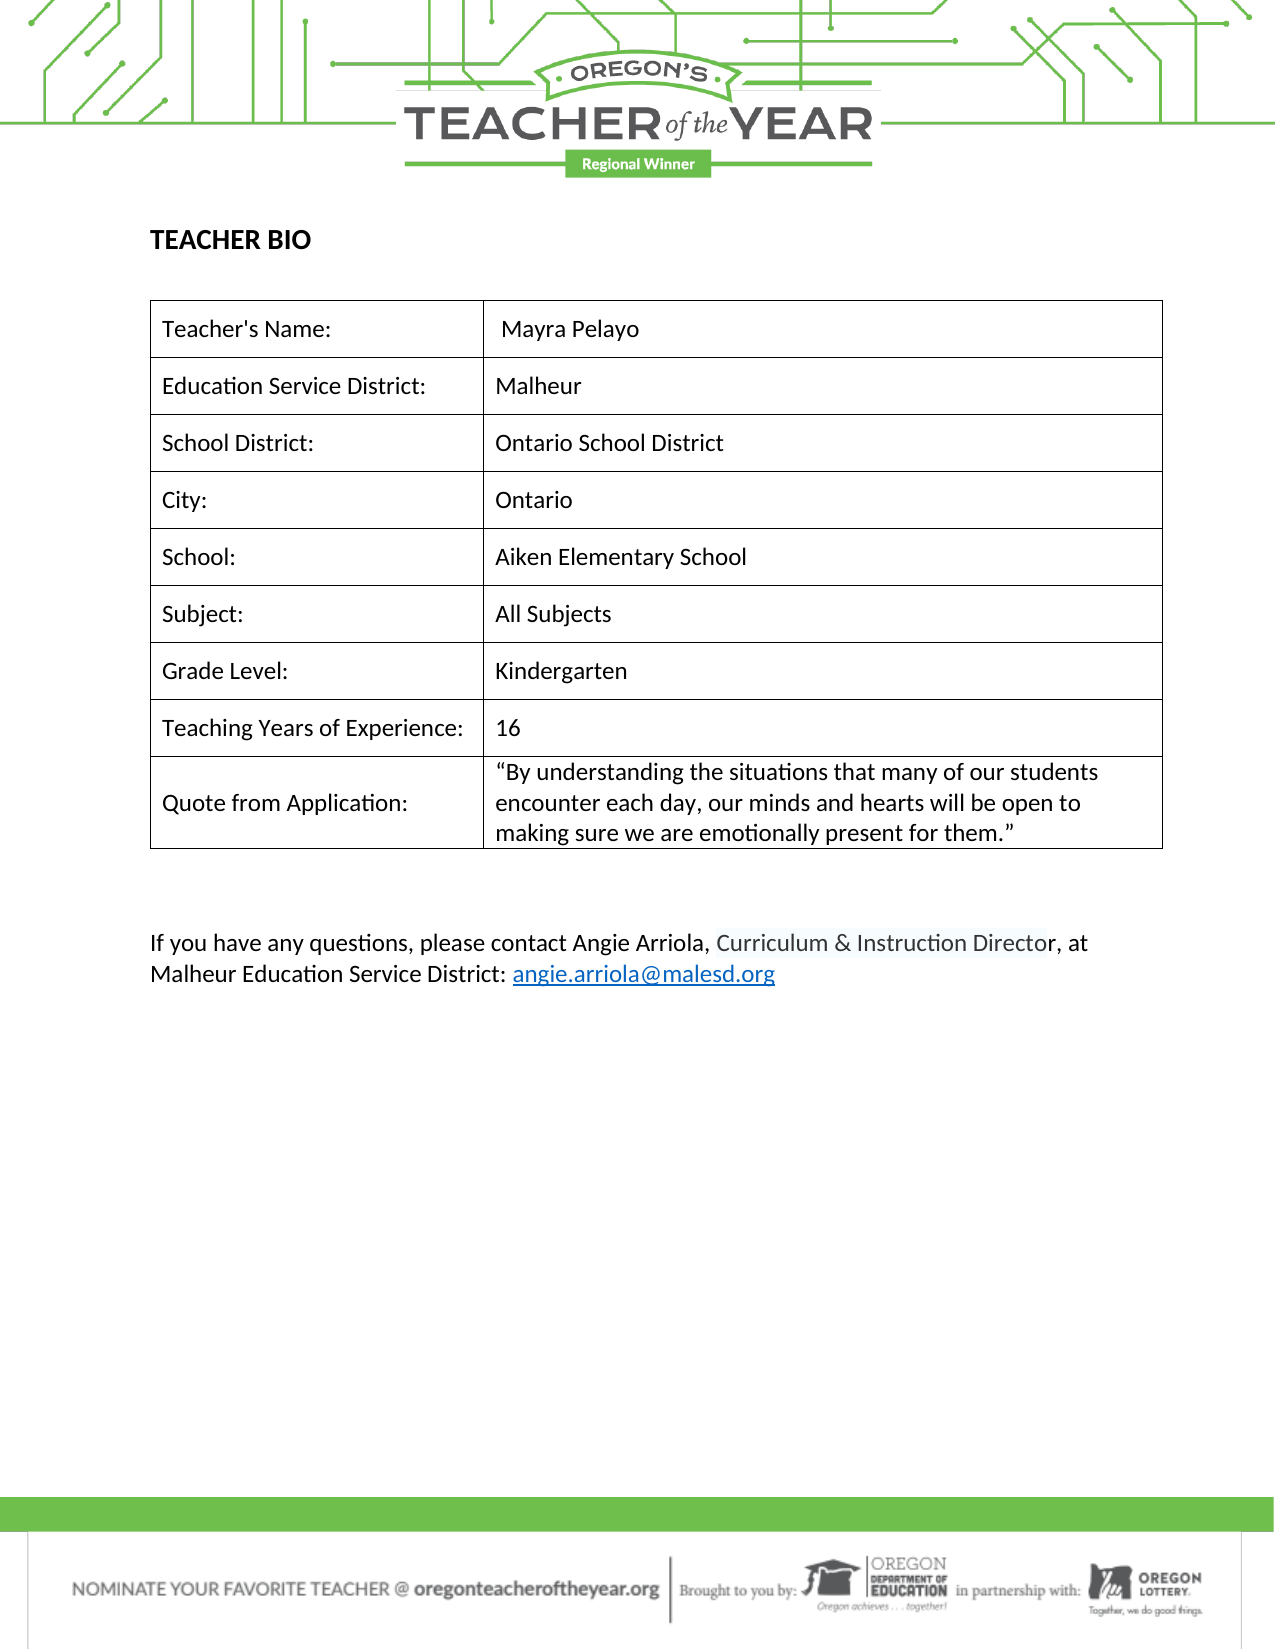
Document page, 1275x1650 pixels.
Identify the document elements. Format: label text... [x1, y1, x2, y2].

table_cell City: [151, 472, 483, 528]
table_cell Subject: [151, 586, 483, 642]
table_cell All Subjects [484, 586, 1162, 642]
table_cell Ontario [484, 472, 1162, 528]
table_header Teacher's Name: [151, 301, 483, 357]
table_cell Ontario School District [484, 415, 1162, 471]
table_cell Grade Level: [151, 643, 483, 698]
table_header Mayra Pelayo [484, 301, 1162, 357]
picture [0, 0, 1275, 193]
table_cell School District: [151, 415, 483, 471]
table_cell School: [151, 529, 483, 584]
text If you have any questions, please contact Angie Arriola, Curriculum & Instruction Director, at Malheur Education Service District: angie.arriola@malesd.org [150, 928, 1125, 989]
table_cell “By understanding the situations that many of our students encounter each day, our minds and hearts will be open to making sure we are emotionally present for them.” [484, 757, 1162, 848]
table_cell Quote from Application: [151, 757, 483, 848]
table_cell 16 [484, 700, 1162, 756]
table_cell Education Service District: [151, 358, 483, 414]
table_cell Kindergarten [484, 643, 1162, 698]
table_cell Malheur [484, 358, 1162, 414]
text TEACHER BIO [150, 221, 1125, 257]
table_cell Aiken Elementary School [484, 529, 1162, 584]
table_cell Teaching Years of Experience: [151, 700, 483, 756]
